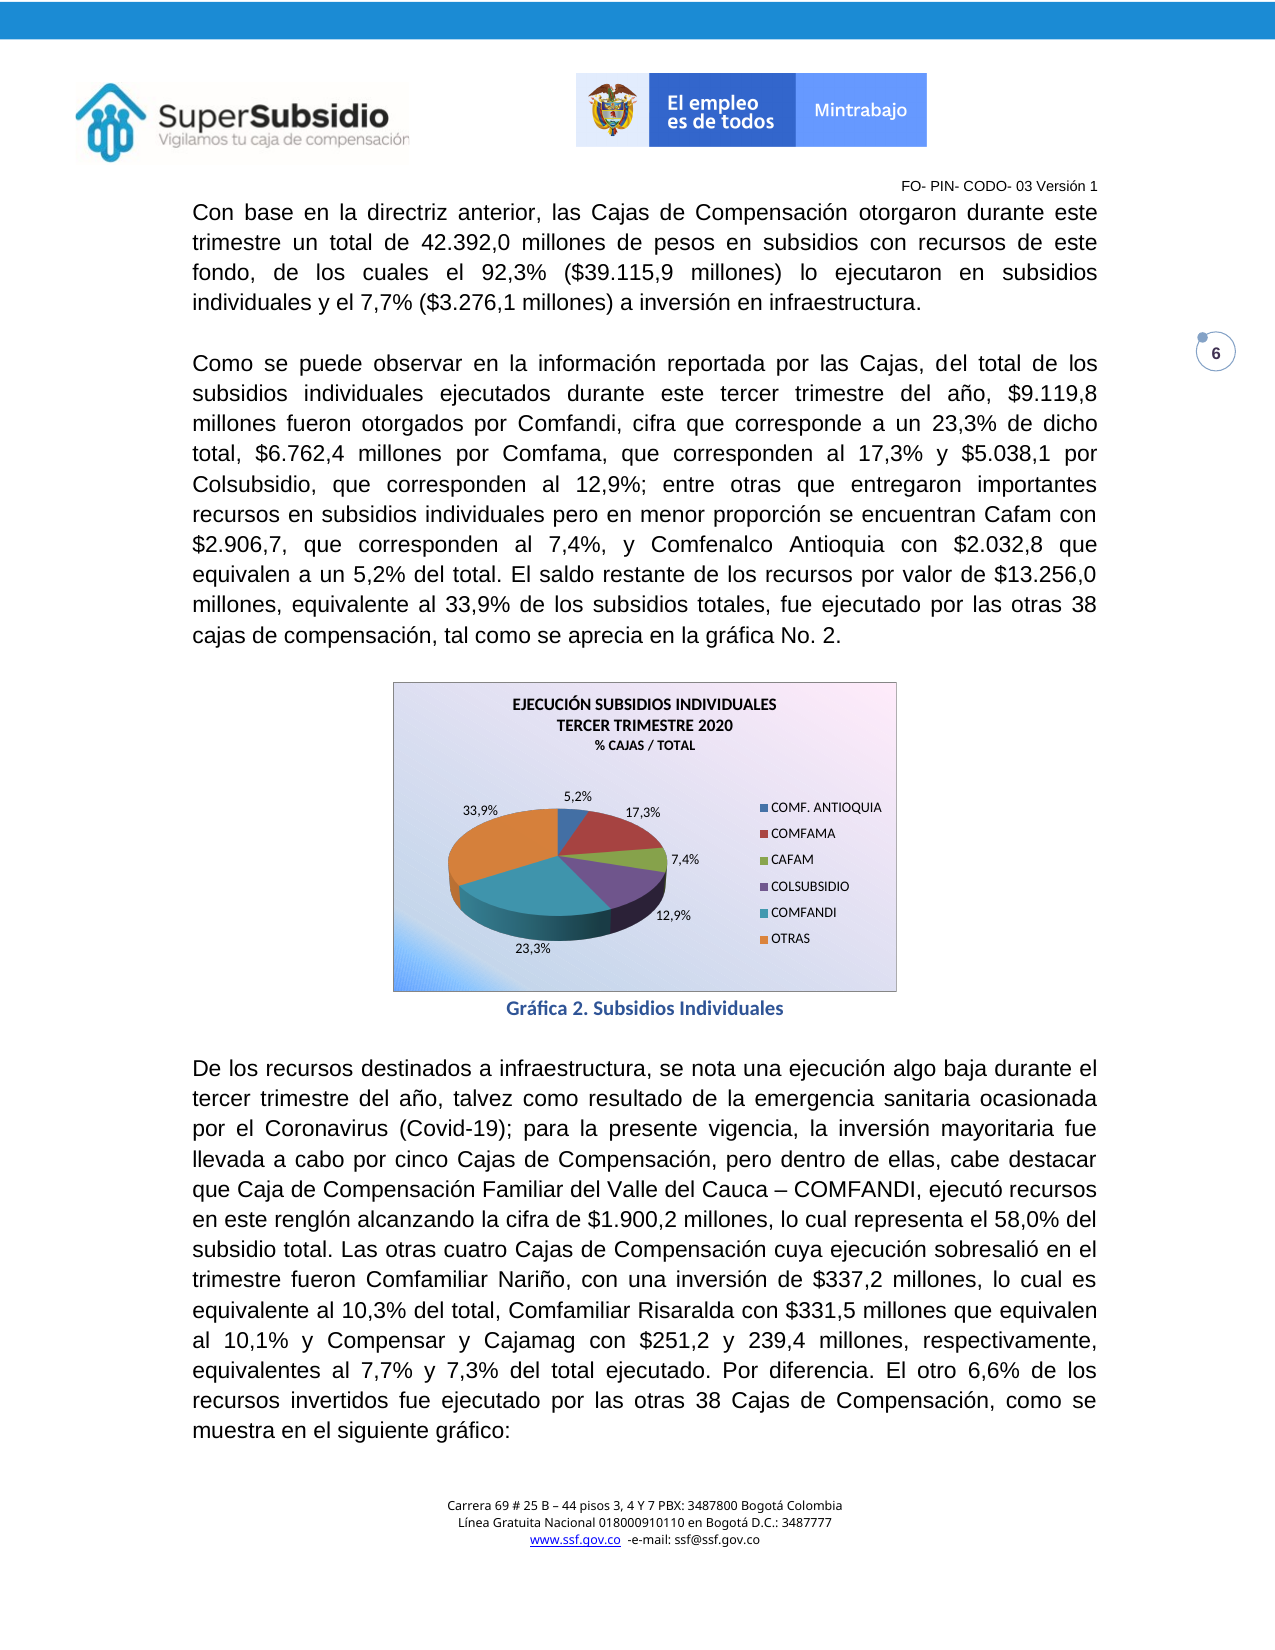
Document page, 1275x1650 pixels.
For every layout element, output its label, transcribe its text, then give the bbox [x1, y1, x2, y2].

list Con base en la directriz anterior, las Cajas de Compensación otorgaron durante este trimestre un total de 42.392,0 millones de pesos en subsidios con recursos de este fondo, de los cuales el 92,3% ($39.115,9 millones) lo ejecutaron en subsidios individuales y el 7,7% ($3.276,1 millones) a inversión en infraestructura. [192, 199, 1098, 316]
picture [75, 82, 410, 165]
list Como se puede observar en la información reportada por las Cajas, del total de los subsidios individuales ejecutados durante este tercer trimestre del año, $9.119,8 millones fueron otorgados por Comfandi, cifra que corresponde a un 23,3% de dicho total, $6.762,4 millones por Comfama, que corresponden al 17,3% y $5.038,1 por Colsubsidio, que corresponden al 12,9%; entre otras que entregaron importantes recursos en subsidios individuales pero en menor proporción se encuentran Cafam con $2.906,7, que corresponden al 7,4%, y Comfenalco Antioquia con $2.032,8 que equivalen a un 5,2% del total. El saldo restante de los recursos por valor de $13.256,0 millones, equivalente al 33,9% de los subsidios totales, fue ejecutado por las otras 38 cajas de compensación, tal como se aprecia en la gráfica No. 2. [192, 350, 1098, 648]
picture [576, 73, 927, 147]
list De los recursos destinados a infraestructura, se nota una ejecución algo baja durante el tercer trimestre del año, talvez como resultado de la emergencia sanitaria ocasionada por el Coronavirus (Covid-19); para la presente vigencia, la inversión mayoritaria fue llevada a cabo por cinco Cajas de Compensación, pero dentro de ellas, cabe destacar que Caja de Compensación Familiar del Valle del Cauca – COMFANDI, ejecutó recursos en este renglón alcanzando la cifra de $1.900,2 millones, lo cual representa el 58,0% del subsidio total. Las otras cuatro Cajas de Compensación cuya ejecución sobresalió en el trimestre fueron Comfamiliar Nariño, con una inversión de $337,2 millones, lo cual es equivalente al 10,3% del total, Comfamiliar Risaralda con $331,5 millones que equivalen al 10,1% y Compensar y Cajamag con $251,2 y 239,4 millones, respectivamente, equivalentes al 7,7% y 7,3% del total ejecutado. Por diferencia. El otro 6,6% de los recursos invertidos fue ejecutado por las otras 38 Cajas de Compensación, como se muestra en el siguiente gráfico: [192, 1055, 1098, 1444]
list Gráfica 2. Subsidios Individuales [192, 996, 1098, 1021]
